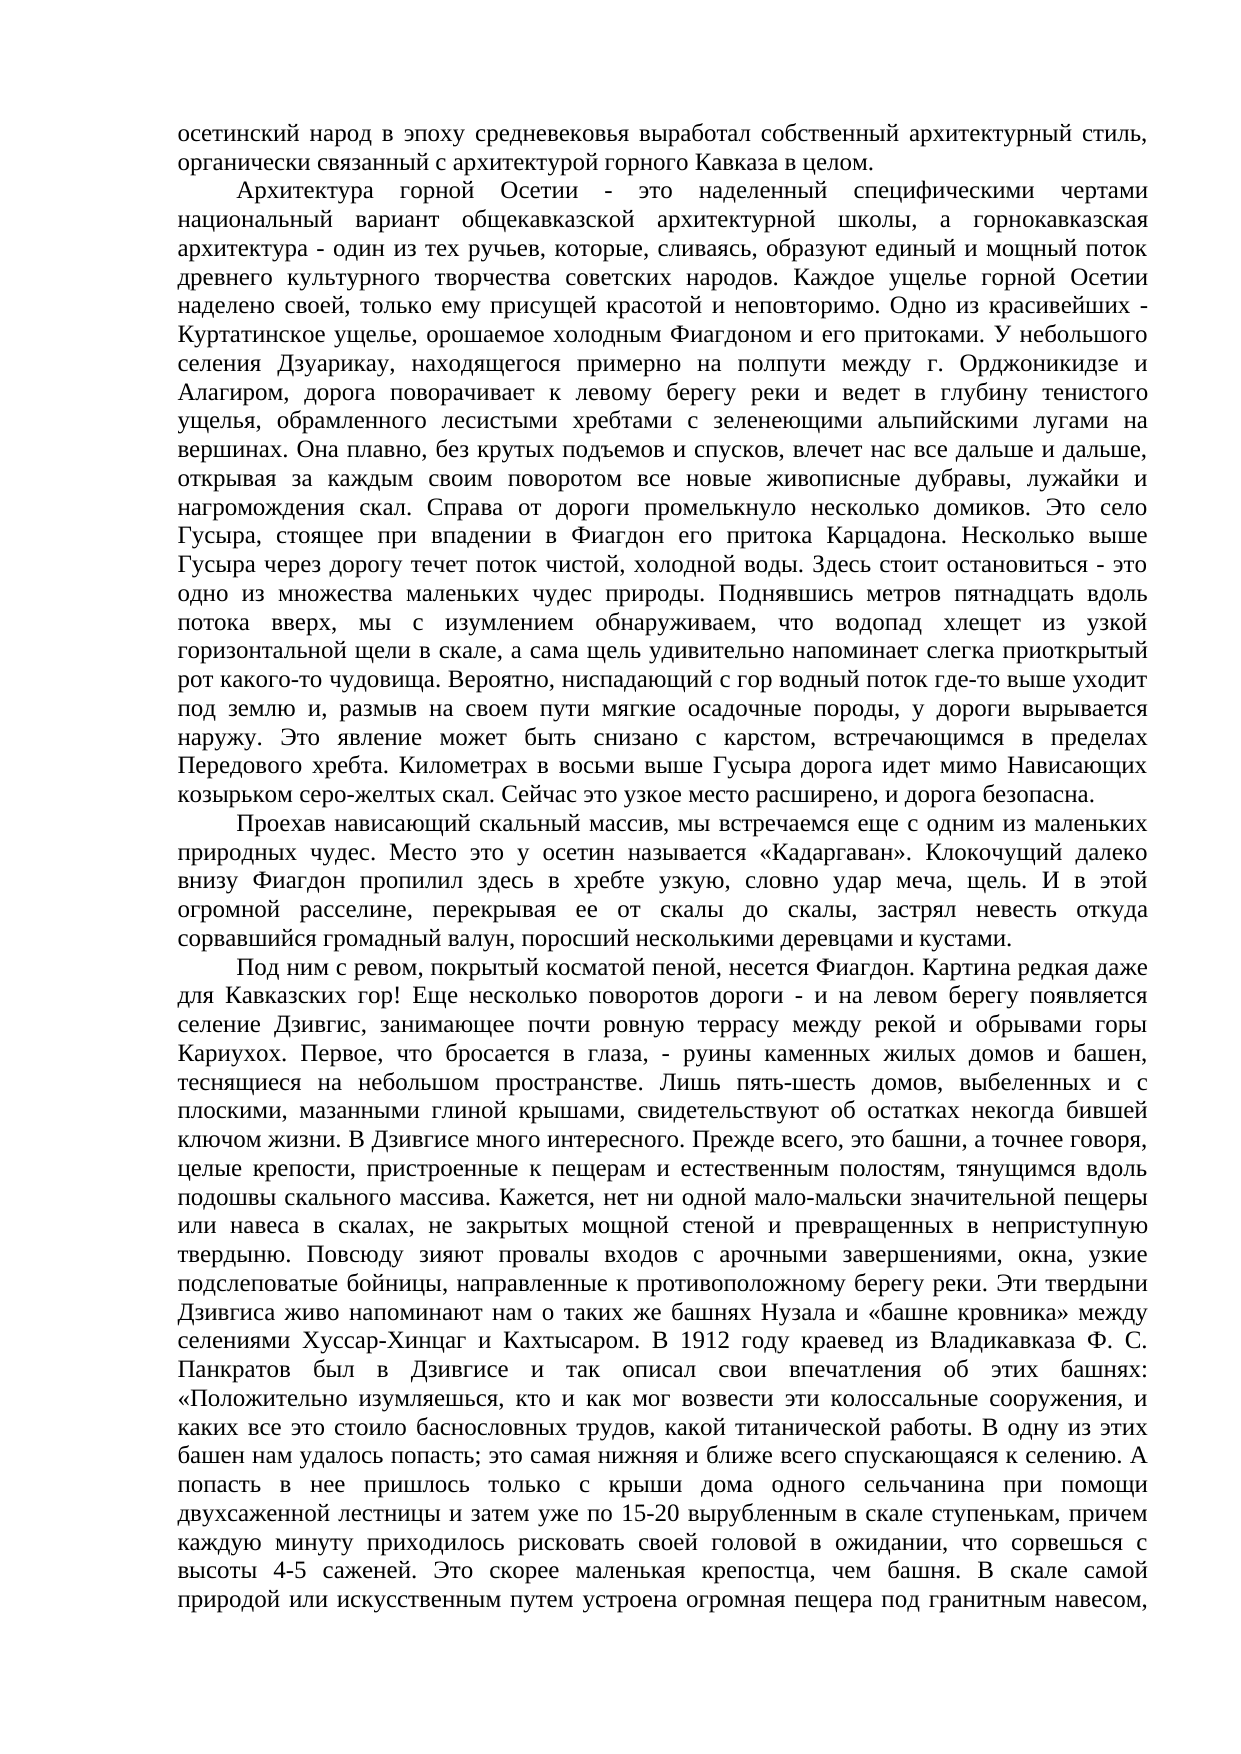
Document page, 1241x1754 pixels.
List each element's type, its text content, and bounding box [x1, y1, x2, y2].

text Архитектура горной Осетии - это наделенный специфическими чертами национальный вариант общекавказской архитектурной школы, а горнокавказская архитектура - один из тех ручьев, которые, сливаясь, образуют единый и мощный поток древнего культурного творчества советских народов. Каждое ущелье горной Осетии наделено своей, только ему присущей красотой и неповторимо. Одно из красивейших - Куртатинское ущелье, орошаемое холодным Фиагдоном и его притоками. У небольшого селения Дзуарикау, находящегося примерно на полпути между г. Орджоникидзе и Алагиром, дорога поворачивает к левому берегу реки и ведет в глубину тенистого ущелья, обрамленного лесистыми хребтами с зеленеющими альпийскими лугами на вершинах. Она плавно, без крутых подъемов и спусков, влечет нас все дальше и дальше, открывая за каждым своим поворотом все новые живописные дубравы, лужайки и нагромождения скал. Справа от дороги промелькнуло несколько домиков. Это село Гусыра, стоящее при впадении в Фиагдон его притока Карцадона. Несколько выше Гусыра через дорогу течет поток чистой, холодной воды. Здесь стоит остановиться - это одно из множества маленьких чудес природы. Поднявшись метров пятнадцать вдоль потока вверх, мы с изумлением обнаруживаем, что водопад хлещет из узкой горизонтальной щели в скале, а сама щель удивительно напоминает слегка приоткрытый рот какого-то чудовища. Вероятно, ниспадающий с гор водный поток где-то выше уходит под землю и, размыв на своем пути мягкие осадочные породы, у дороги вырывается наружу. Это явление может быть снизано с карстом, встречающимся в пределах Передового хребта. Километрах в восьми выше Гусыра дорога идет мимо Нависающих козырьком серо-желтых скал. Сейчас это узкое место расширено, и дорога безопасна. [177, 176, 1149, 808]
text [177, 952, 1149, 1613]
text Проехав нависающий скальный массив, мы встречаемся еще с одним из маленьких природных чудес. Место это у осетин называется «Кадаргаван». Клокочущий далеко внизу Фиагдон пропилил здесь в хребте узкую, словно удар меча, щель. И в этой огромной расселине, перекрывая ее от скалы до скалы, застрял невесть откуда сорвавшийся громадный валун, поросший несколькими деревцами и кустами. [177, 808, 1149, 952]
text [177, 118, 1149, 176]
